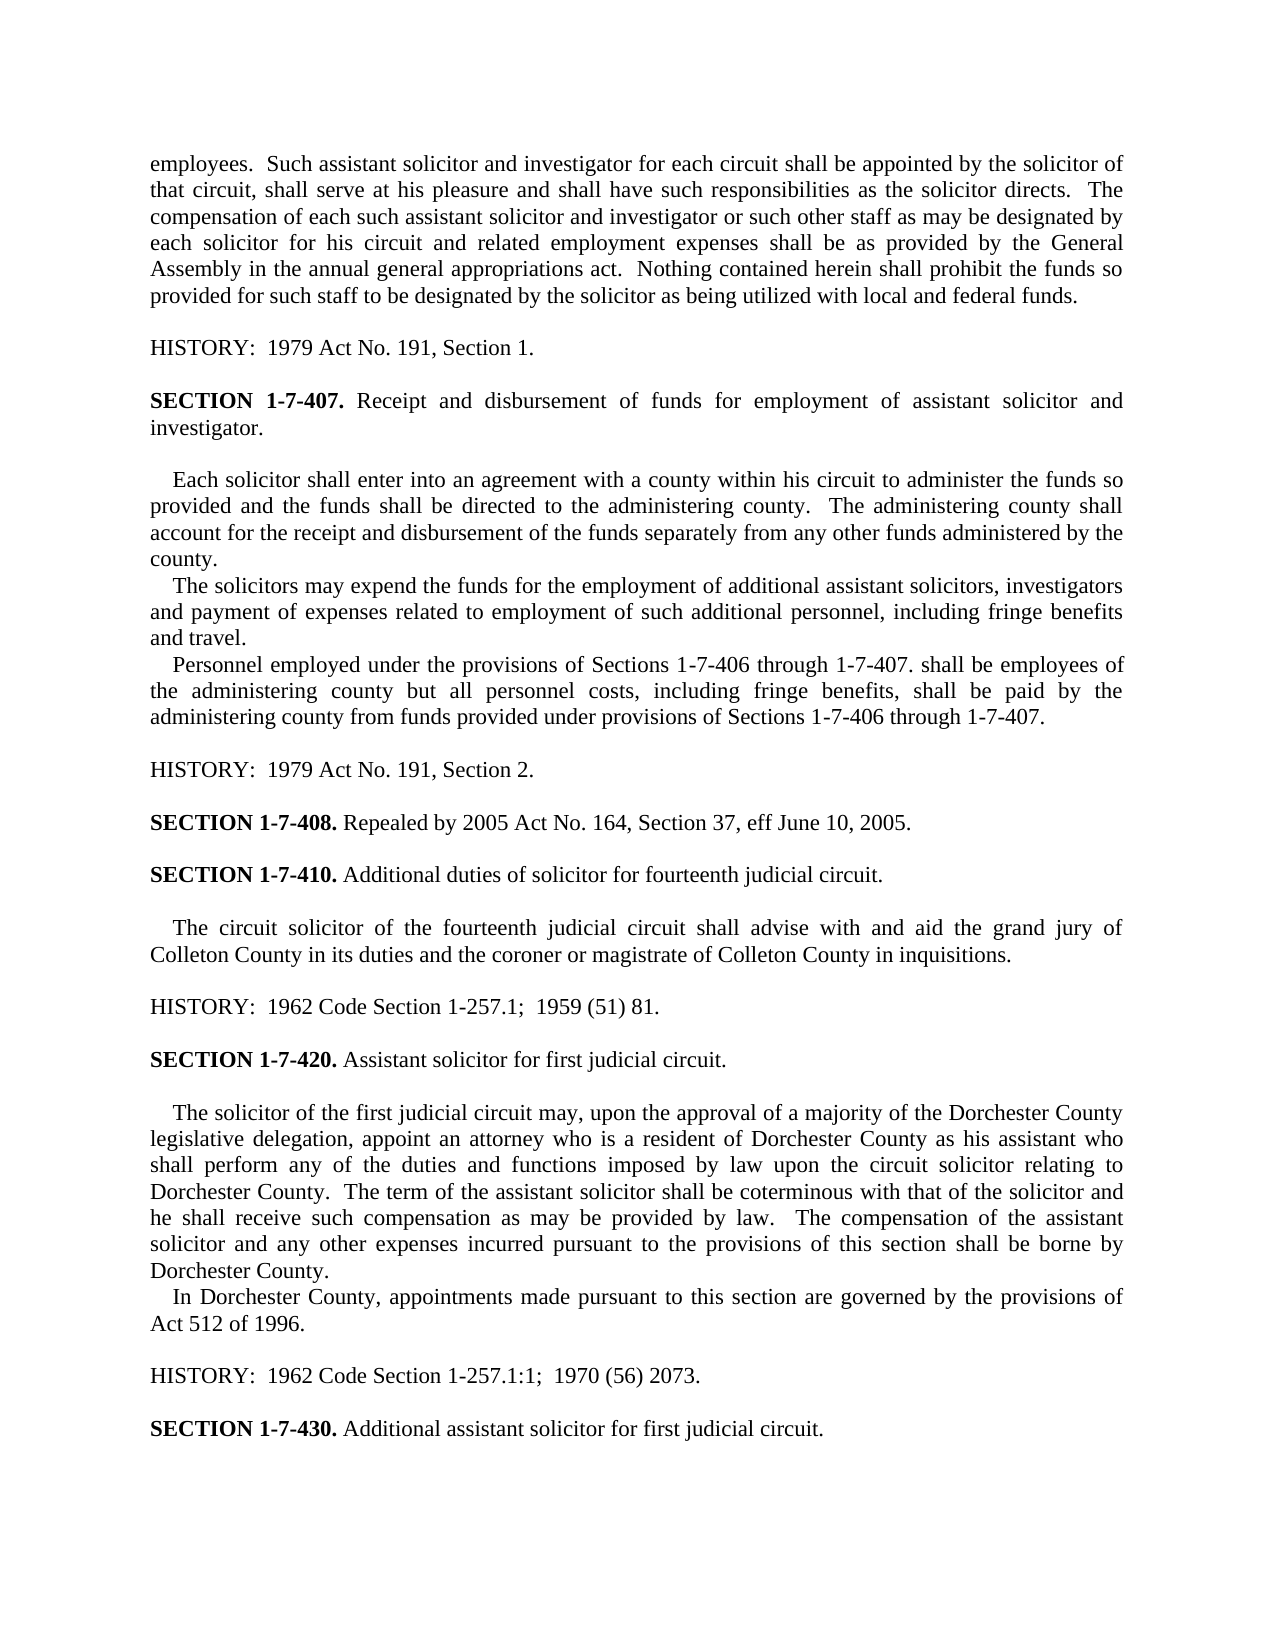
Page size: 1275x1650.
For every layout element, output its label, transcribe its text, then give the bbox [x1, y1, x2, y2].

text In Dorchester County, appointments made pursuant to this section are governed by the provisions of Act 512 of 1996. [150, 1283, 1125, 1336]
text Each solicitor shall enter into an agreement with a county within his circuit to administer the funds so provided and the funds shall be directed to the administering county. The administering county shall account for the receipt and disbursement of the funds separately from any other funds administered by the county. [150, 466, 1125, 572]
text SECTION 1-7-407. Receipt and disbursement of funds for employment of assistant solicitor and investigator. [150, 387, 1125, 440]
text Personnel employed under the provisions of Sections 1-7-406 through 1-7-407. shall be employees of the administering county but all personnel costs, including fringe benefits, shall be paid by the administering county from funds provided under provisions of Sections 1-7-406 through 1-7-407. [150, 651, 1125, 730]
text HISTORY: 1962 Code Section 1-257.1:1; 1970 (56) 2073. [150, 1362, 1125, 1389]
text SECTION 1-7-410. Additional duties of solicitor for fourteenth judicial circuit. [150, 862, 1125, 888]
text The solicitors may expend the funds for the employment of additional assistant solicitors, investigators and payment of expenses related to employment of such additional personnel, including fringe benefits and travel. [150, 572, 1125, 651]
text HISTORY: 1962 Code Section 1-257.1; 1959 (51) 81. [150, 993, 1125, 1020]
text The circuit solicitor of the fourteenth judicial circuit shall advise with and aid the grand jury of Colleton County in its duties and the coroner or magistrate of Colleton County in inquisitions. [150, 914, 1125, 967]
text SECTION 1-7-430. Additional assistant solicitor for first judicial circuit. [150, 1415, 1125, 1441]
text HISTORY: 1979 Act No. 191, Section 2. [150, 756, 1125, 782]
text SECTION 1-7-408. Repealed by 2005 Act No. 164, Section 37, eff June 10, 2005. [150, 809, 1125, 835]
text The solicitor of the first judicial circuit may, upon the approval of a majority of the Dorchester County legislative delegation, appoint an attorney who is a resident of Dorchester County as his assistant who shall perform any of the duties and functions imposed by law upon the circuit solicitor relating to Dorchester County. The term of the assistant solicitor shall be coterminous with that of the solicitor and he shall receive such compensation as may be provided by law. The compensation of the assistant solicitor and any other expenses incurred pursuant to the provisions of this section shall be borne by Dorchester County. [150, 1099, 1125, 1283]
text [150, 150, 1125, 308]
text SECTION 1-7-420. Assistant solicitor for first judicial circuit. [150, 1046, 1125, 1072]
text HISTORY: 1979 Act No. 191, Section 1. [150, 334, 1125, 361]
